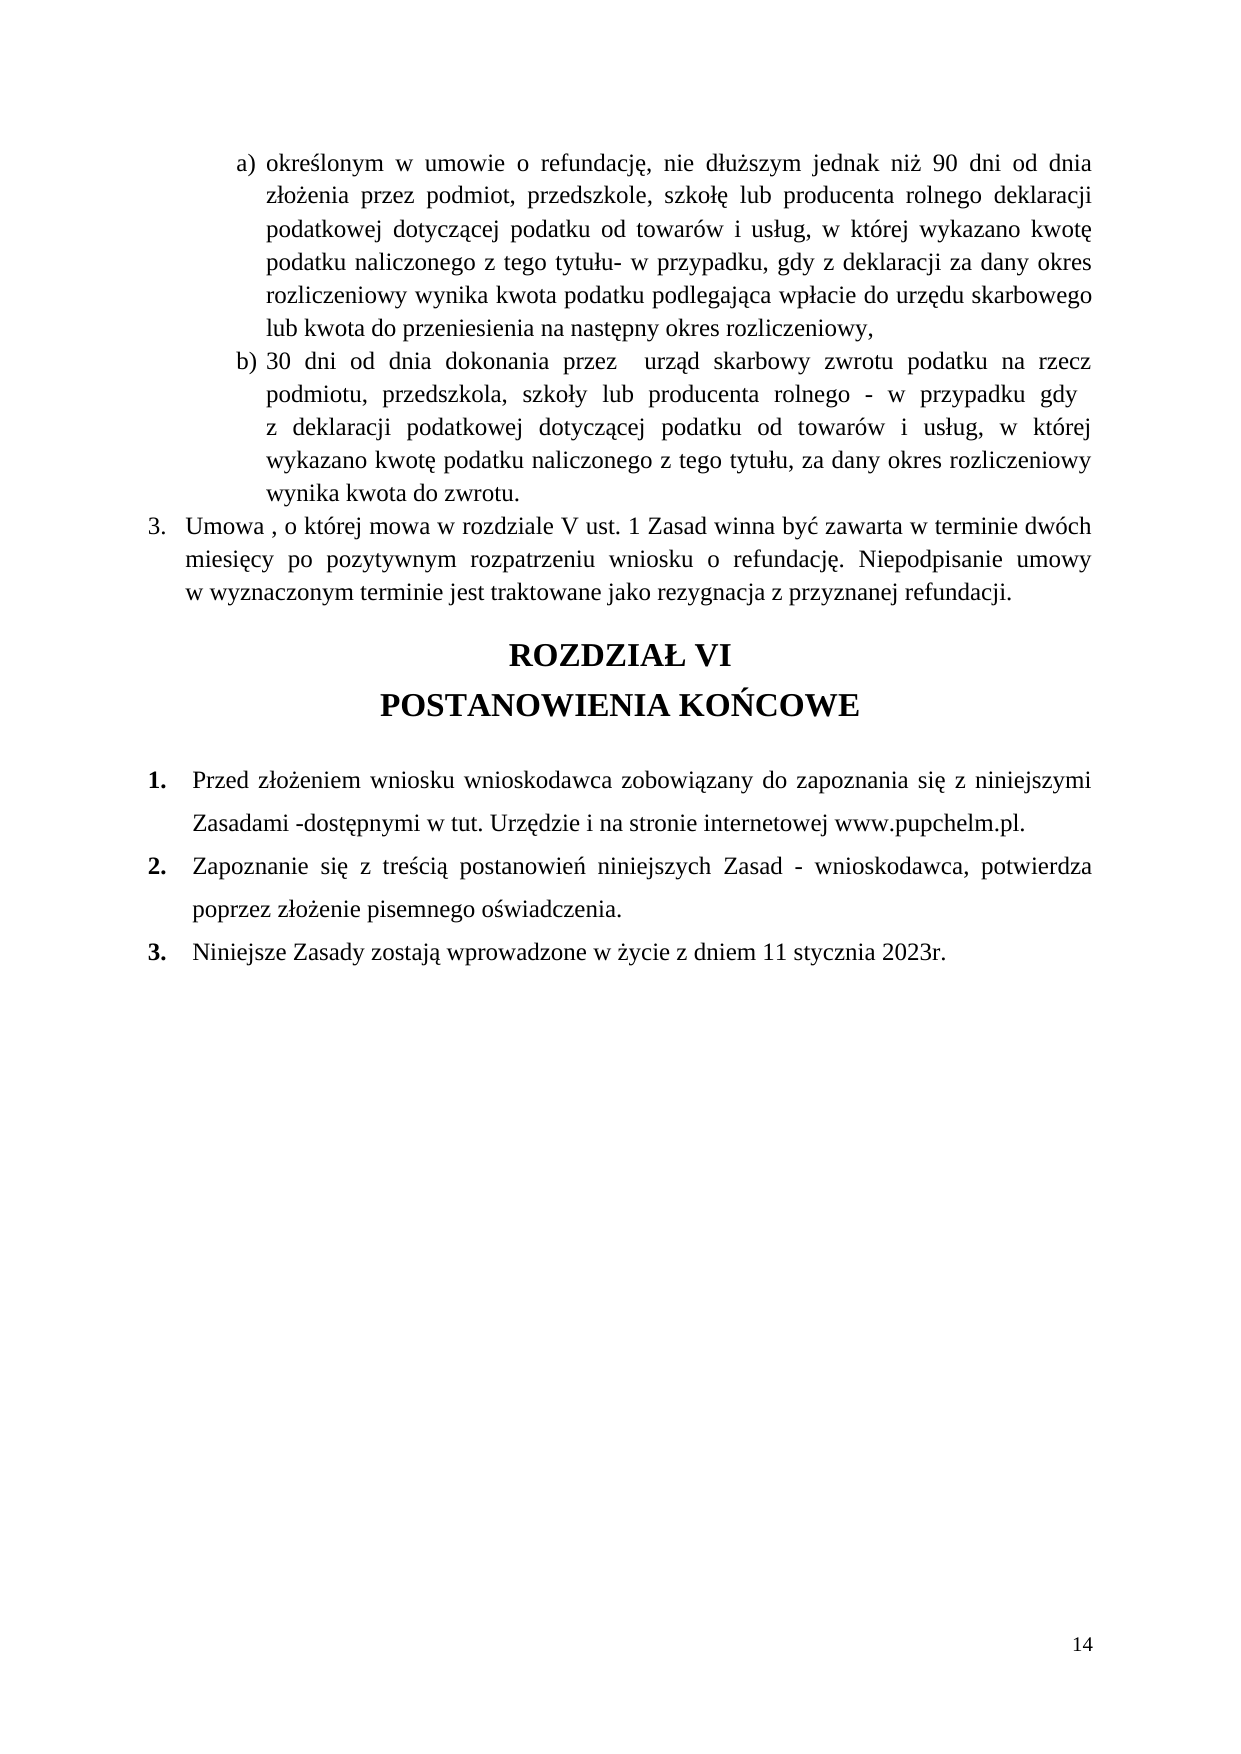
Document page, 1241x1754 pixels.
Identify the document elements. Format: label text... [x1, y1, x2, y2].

list określonym w umowie o refundację, nie dłuższym jednak niż 90 dni od dnia złożenia przez podmiot, przedszkole, szkołę lub producenta rolnego deklaracji podatkowej dotyczącej podatku od towarów i usług, w której wykazano kwotę podatku naliczonego z tego tytułu- w przypadku, gdy z deklaracji za dany okres rozliczeniowy wynika kwota podatku podlegająca wpłacie do urzędu skarbowego lub kwota do przeniesienia na następny okres rozliczeniowy, [236, 148, 1093, 341]
list Przed złożeniem wniosku wnioskodawca zobowiązany do zapoznania się z niniejszymi Zasadami -dostępnymi w tut. Urzędzie i na stronie internetowej www.pupchelm.pl. [148, 765, 1093, 837]
list Zapoznanie się z treścią postanowień niniejszych Zasad - wnioskodawca, potwierdza poprzez złożenie pisemnego oświadczenia. [148, 851, 1093, 923]
text POSTANOWIENIA KOŃCOWE [148, 685, 1093, 723]
list Niniejsze Zasady zostają wprowadzone w życie z dniem 11 stycznia 2023r. [148, 937, 1093, 966]
list Umowa , o której mowa w rozdziale V ust. 1 Zasad winna być zawarta w terminie dwóch miesięcy po pozytywnym rozpatrzeniu wniosku o refundację. Niepodpisanie umowy w wyznaczonym terminie jest traktowane jako rezygnacja z przyznanej refundacji. [148, 511, 1093, 606]
list 30 dni od dnia dokonania przez urząd skarbowy zwrotu podatku na rzecz podmiotu, przedszkola, szkoły lub producenta rolnego - w przypadku gdy z deklaracji podatkowej dotyczącej podatku od towarów i usług, w której wykazano kwotę podatku naliczonego z tego tytułu, za dany okres rozliczeniowy wynika kwota do zwrotu. [236, 346, 1093, 507]
subtitle ROZDZIAŁ VI [148, 635, 1093, 673]
